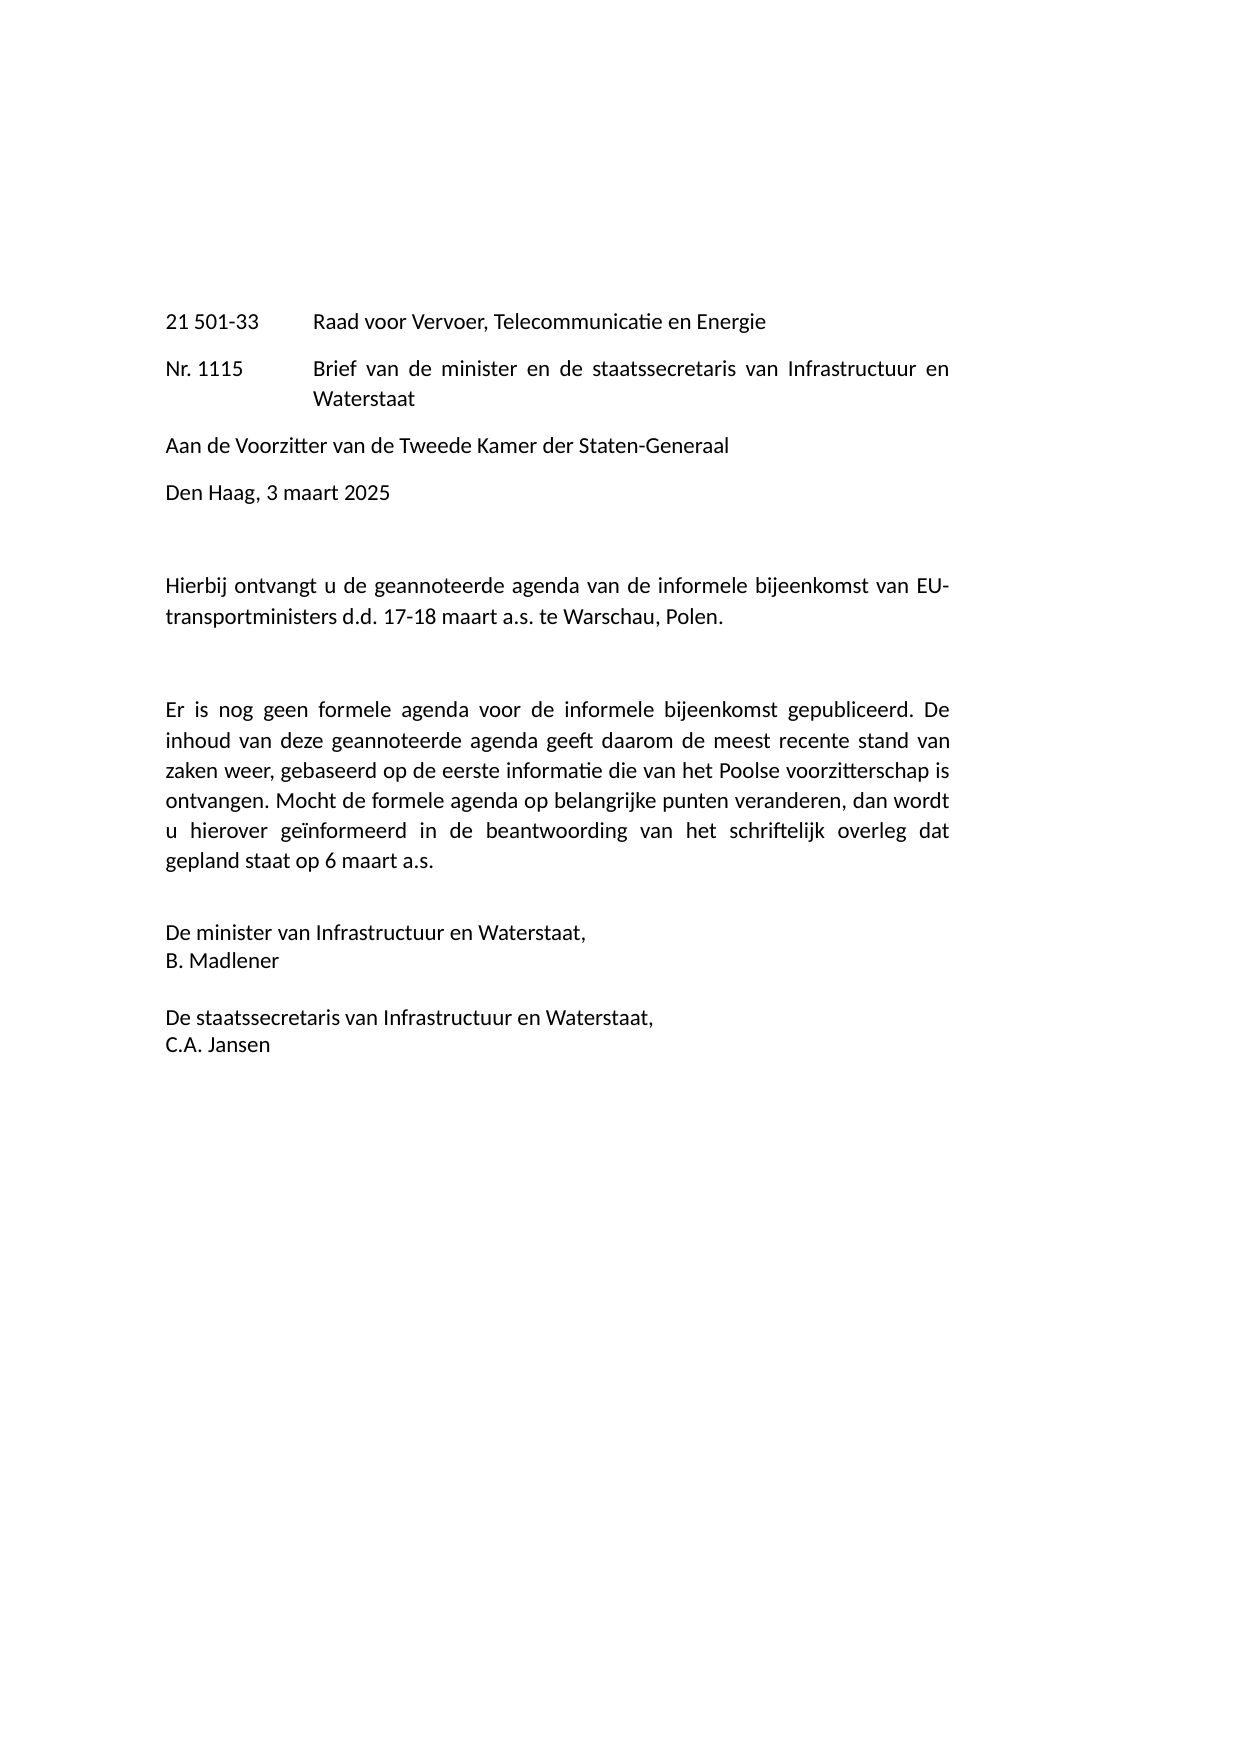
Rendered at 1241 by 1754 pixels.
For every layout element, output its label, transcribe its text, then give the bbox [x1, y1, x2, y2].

text C.A. Jansen [165, 1031, 951, 1059]
text Nr. 1115 Brief van de minister en de staatssecretaris van Infrastructuur en Waterstaat [165, 354, 951, 412]
text Hierbij ontvangt u de geannoteerde agenda van de informele bijeenkomst van EU-transportministers d.d. 17-18 maart a.s. te Warschau, Polen. [165, 572, 951, 630]
text Er is nog geen formele agenda voor de informele bijeenkomst gepubliceerd. De inhoud van deze geannoteerde agenda geeft daarom de meest recente stand van zaken weer, gebaseerd op de eerste informatie die van het Poolse voorzitterschap is ontvangen. Mocht de formele agenda op belangrijke punten veranderen, dan wordt u hierover geïnformeerd in de beantwoording van het schriftelijk overleg dat gepland staat op 6 maart a.s. [165, 696, 951, 875]
text 21 501-33 Raad voor Vervoer, Telecommunicatie en Energie [165, 307, 951, 335]
text De minister van Infrastructuur en Waterstaat, [165, 918, 951, 947]
text B. Madlener [165, 947, 951, 974]
text Aan de Voorzitter van de Tweede Kamer der Staten-Generaal [165, 431, 951, 459]
text Den Haag, 3 maart 2025 [165, 478, 951, 506]
text De staatssecretaris van Infrastructuur en Waterstaat, [165, 1003, 951, 1031]
